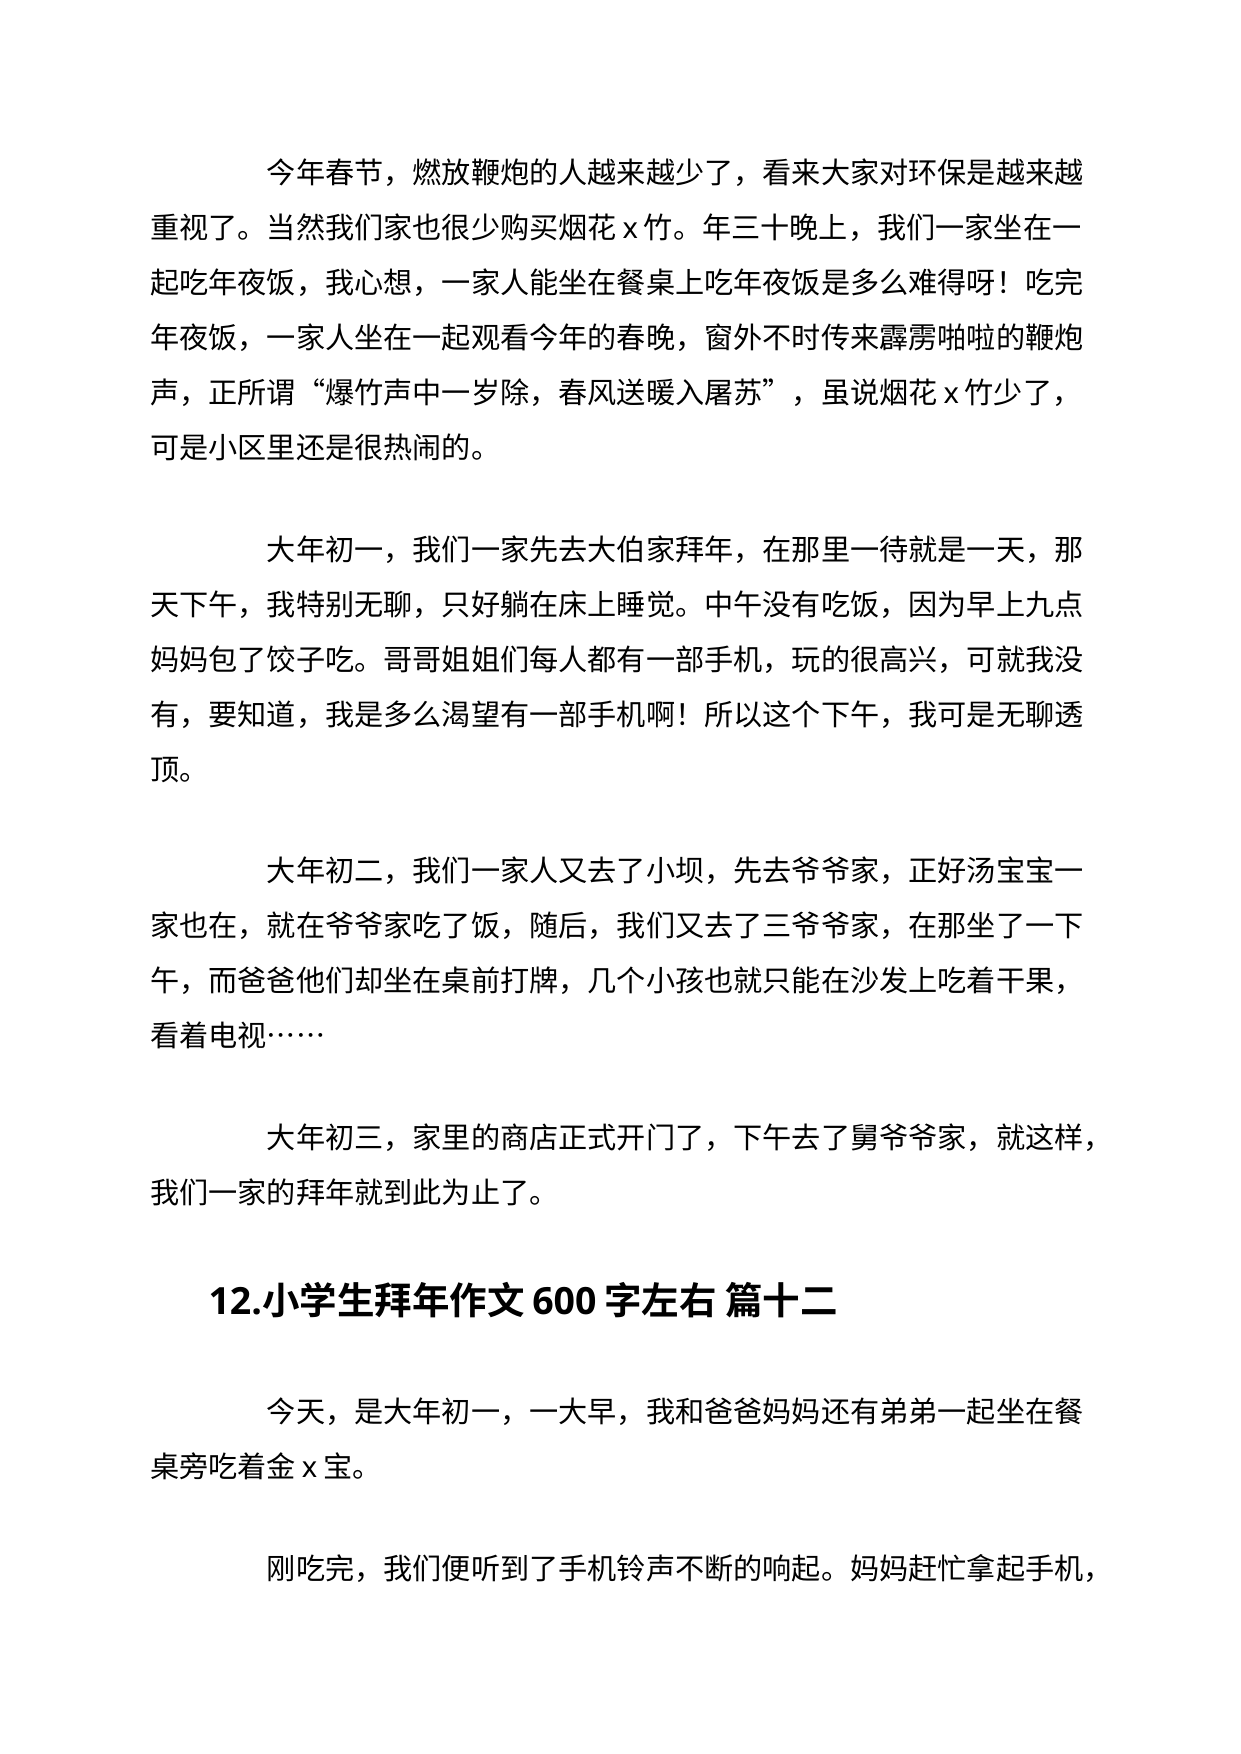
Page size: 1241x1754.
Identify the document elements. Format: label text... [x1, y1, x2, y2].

text 大年初一，我们一家先去大伯家拜年，在那里一待就是一天，那天下午，我特别无聊，只好躺在床上睡觉。中午没有吃饭，因为早上九点妈妈包了饺子吃。哥哥姐姐们每人都有一部手机，玩的很高兴，可就我没有，要知道，我是多么渴望有一部手机啊！所以这个下午，我可是无聊透顶。 [150, 526, 1090, 788]
text 大年初二，我们一家人又去了小坝，先去爷爷家，正好汤宝宝一家也在，就在爷爷家吃了饭，随后，我们又去了三爷爷家，在那坐了一下午，而爸爸他们却坐在桌前打牌，几个小孩也就只能在沙发上吃着干果，看着电视…… [150, 848, 1090, 1055]
text 12.小学生拜年作文600字左右 篇十二 [150, 1271, 1090, 1325]
text 大年初三，家里的商店正式开门了，下午去了舅爷爷家，就这样，我们一家的拜年就到此为止了。 [150, 1114, 1090, 1211]
text 今年春节，燃放鞭炮的人越来越少了，看来大家对环保是越来越重视了。当然我们家也很少购买烟花x竹。年三十晚上，我们一家坐在一起吃年夜饭，我心想，一家人能坐在餐桌上吃年夜饭是多么难得呀！吃完年夜饭，一家人坐在一起观看今年的春晚，窗外不时传来霹雳啪啦的鞭炮声，正所谓“爆竹声中一岁除，春风送暖入屠苏”，虽说烟花x竹少了，可是小区里还是很热闹的。 [150, 150, 1090, 467]
text 今天，是大年初一，一大早，我和爸爸妈妈还有弟弟一起坐在餐桌旁吃着金x宝。 [150, 1388, 1090, 1486]
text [150, 1545, 1090, 1588]
